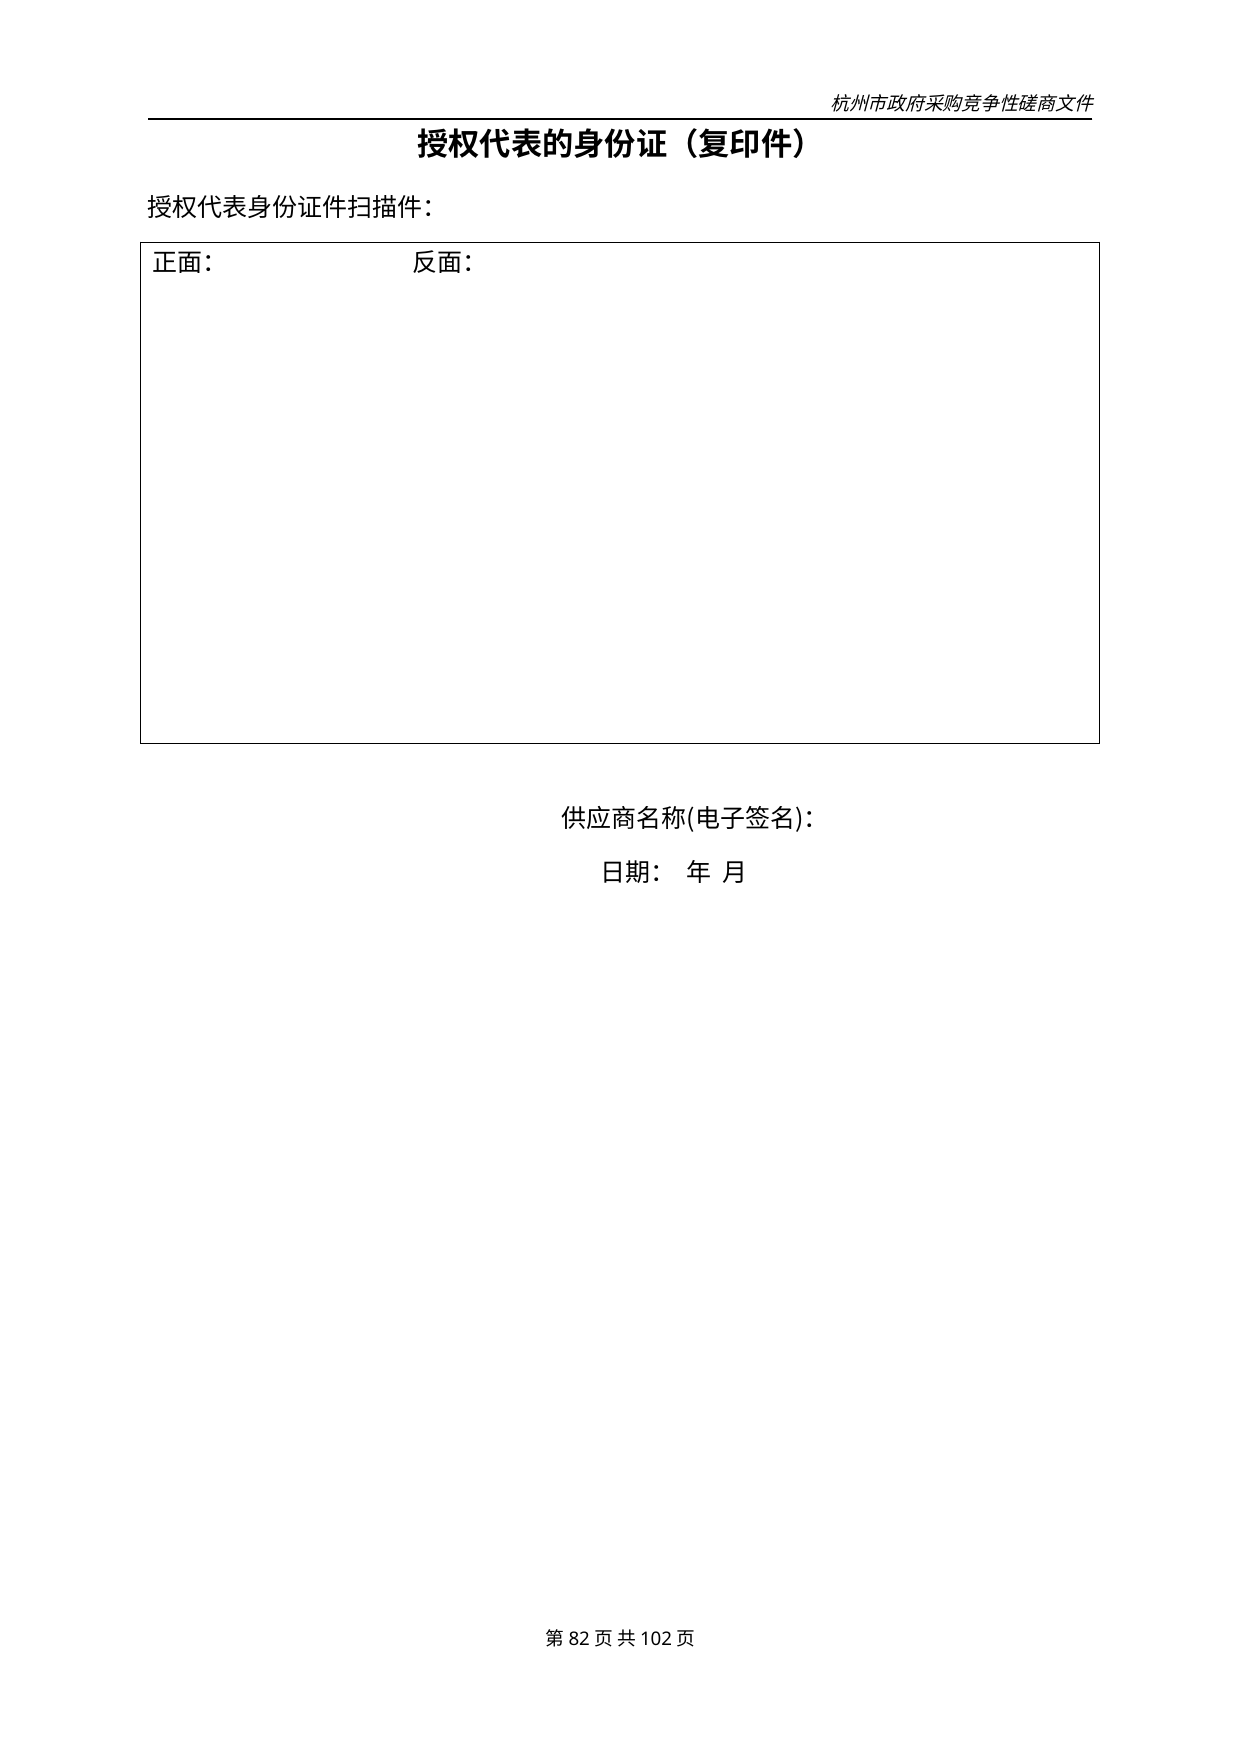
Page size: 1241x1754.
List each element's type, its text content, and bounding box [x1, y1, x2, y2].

text 日期： 年 月 [148, 853, 1092, 889]
text 供应商名称(电子签名)： [148, 798, 1092, 834]
text 授权代表身份证件扫描件： [148, 187, 1092, 223]
table_header 正面： 反面： [141, 243, 1099, 743]
text 授权代表的身份证（复印件） [148, 120, 1092, 165]
